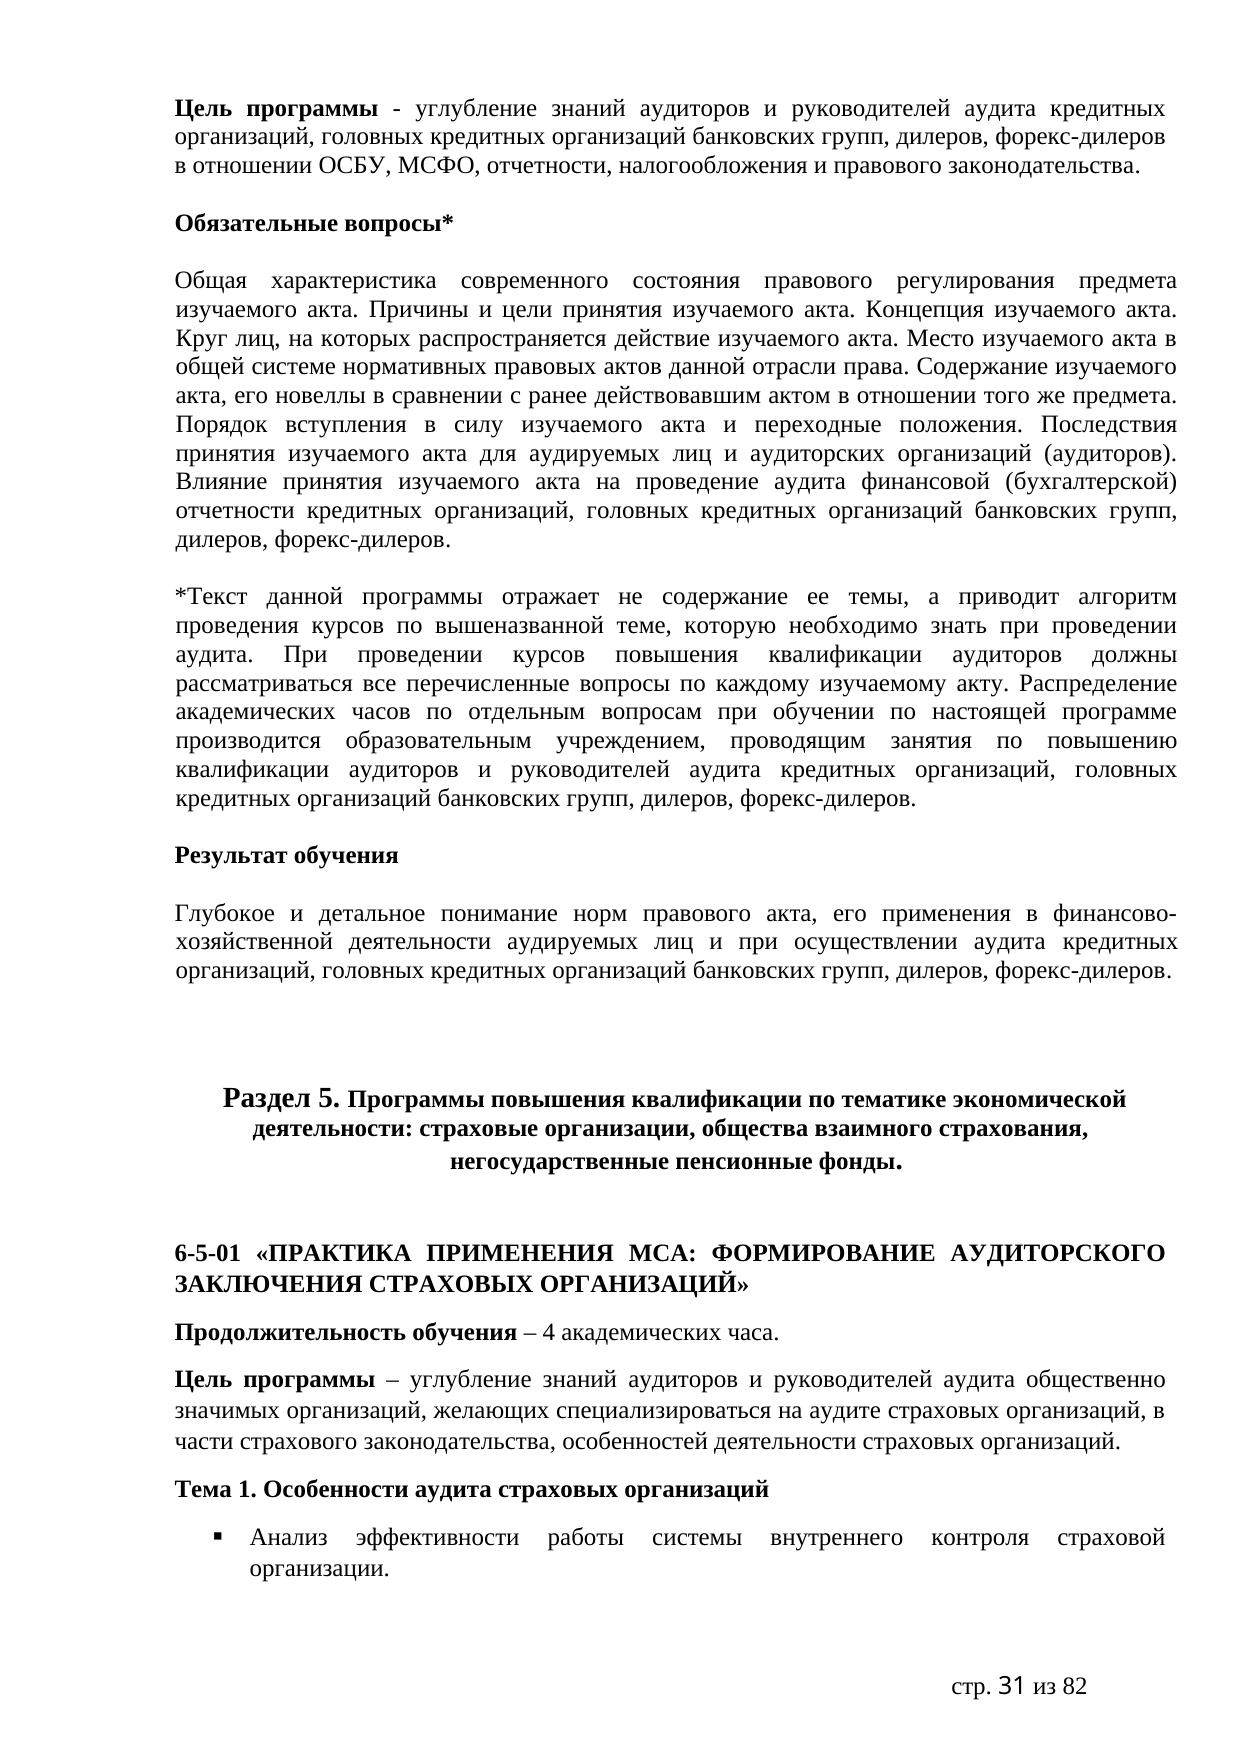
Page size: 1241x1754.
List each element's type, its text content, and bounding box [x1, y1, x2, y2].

text Глубокое и детальное понимание норм правового акта, его применения в финансово-хозяйственной деятельности аудируемых лиц и при осуществлении аудита кредитных организаций, головных кредитных организаций банковских групп, дилеров, форекс-дилеров. [174, 898, 1178, 984]
text 6-5-01 «ПРАКТИКА ПРИМЕНЕНИЯ МСА: ФОРМИРОВАНИЕ АУДИТОРСКОГО ЗАКЛЮЧЕНИЯ СТРАХОВЫХ ОРГАНИЗАЦИЙ» [174, 1238, 1166, 1298]
text негосударственные пенсионные фонды. [174, 1142, 1178, 1176]
text Цель программы – углубление знаний аудиторов и руководителей аудита общественно значимых организаций, желающих специализироваться на аудите страховых организаций, в части страхового законодательства, особенностей деятельности страховых организаций. [174, 1364, 1166, 1455]
text Результат обучения [174, 840, 1178, 869]
text Тема 1. Особенности аудита страховых организаций [174, 1474, 1166, 1503]
text *Текст данной программы отражает не содержание ее темы, а приводит алгоритм проведения курсов по вышеназванной теме, которую необходимо знать при проведении аудита. При проведении курсов повышения квалификации аудиторов должны рассматриваться все перечисленные вопросы по каждому изучаемому акту. Распределение академических часов по отдельным вопросам при обучении по настоящей программе производится образовательным учреждением, проводящим занятия по повышению квалификации аудиторов и руководителей аудита кредитных организаций, головных кредитных организаций банковских групп, дилеров, форекс-дилеров. [174, 581, 1178, 811]
text Обязательные вопросы* [174, 208, 1178, 236]
text Общая характеристика современного состояния правового регулирования предмета изучаемого акта. Причины и цели принятия изучаемого акта. Концепция изучаемого акта. Круг лиц, на которых распространяется действие изучаемого акта. Место изучаемого акта в общей системе нормативных правовых актов данной отрасли права. Содержание изучаемого акта, его новеллы в сравнении с ранее действовавшим актом в отношении того же предмета. Порядок вступления в силу изучаемого акта и переходные положения. Последствия принятия изучаемого акта для аудируемых лиц и аудиторских организаций (аудиторов). Влияние принятия изучаемого акта на проведение аудита финансовой (бухгалтерской) отчетности кредитных организаций, головных кредитных организаций банковских групп, дилеров, форекс-дилеров. [174, 265, 1178, 553]
text Раздел 5. Программы повышения квалификации по тематике экономической деятельности: страховые организации, общества взаимного страхования, [174, 1080, 1166, 1142]
text Продолжительность обучения – 4 академических часа. [174, 1317, 1166, 1345]
text Цель программы - углубление знаний аудиторов и руководителей аудита кредитных организаций, головных кредитных организаций банковских групп, дилеров, форекс-дилеров в отношении ОСБУ, МСФО, отчетности, налогообложения и правового законодательства. [174, 93, 1166, 179]
list Анализ эффективности работы системы внутреннего контроля страховой организации. [212, 1522, 1166, 1582]
